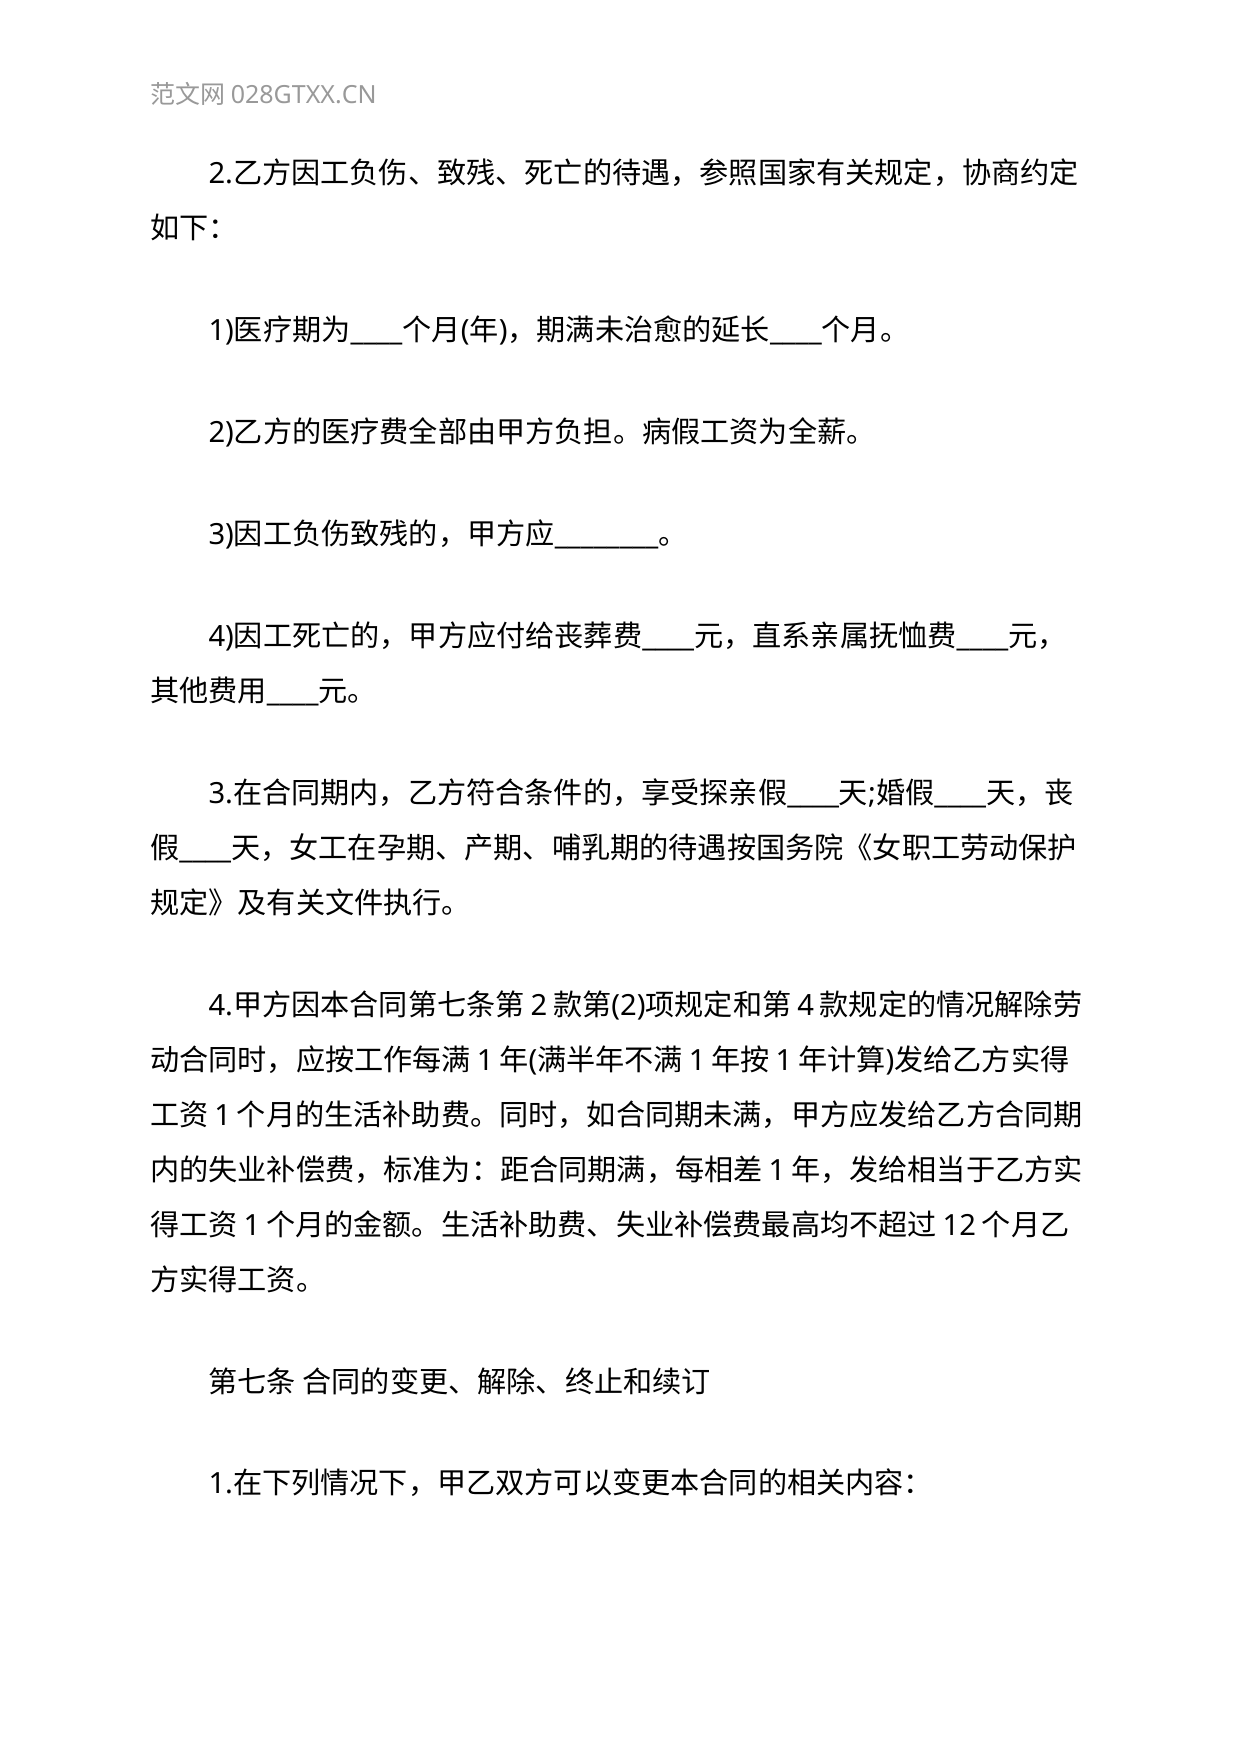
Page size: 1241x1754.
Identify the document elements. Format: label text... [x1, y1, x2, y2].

text 2)乙方的医疗费全部由甲方负担。病假工资为全薪。 [150, 409, 1090, 451]
text 第七条 合同的变更、解除、终止和续订 [150, 1358, 1090, 1401]
text 3.在合同期内，乙方符合条件的，享受探亲假____天;婚假____天，丧假____天，女工在孕期、产期、哺乳期的待遇按国务院《女职工劳动保护规定》及有关文件执行。 [150, 770, 1090, 922]
text 2.乙方因工负伤、致残、死亡的待遇，参照国家有关规定，协商约定如下： [150, 150, 1090, 247]
text 4.甲方因本合同第七条第2款第(2)项规定和第4款规定的情况解除劳动合同时，应按工作每满1年(满半年不满1年按1年计算)发给乙方实得工资1个月的生活补助费。同时，如合同期未满，甲方应发给乙方合同期内的失业补偿费，标准为：距合同期满，每相差1年，发给相当于乙方实得工资1个月的金额。生活补助费、失业补偿费最高均不超过12个月乙方实得工资。 [150, 981, 1090, 1299]
text 3)因工负伤致残的，甲方应________。 [150, 511, 1090, 553]
text 4)因工死亡的，甲方应付给丧葬费____元，直系亲属抚恤费____元，其他费用____元。 [150, 613, 1090, 710]
text 1)医疗期为____个月(年)，期满未治愈的延长____个月。 [150, 307, 1090, 349]
text 1.在下列情况下，甲乙双方可以变更本合同的相关内容： [150, 1460, 1090, 1502]
